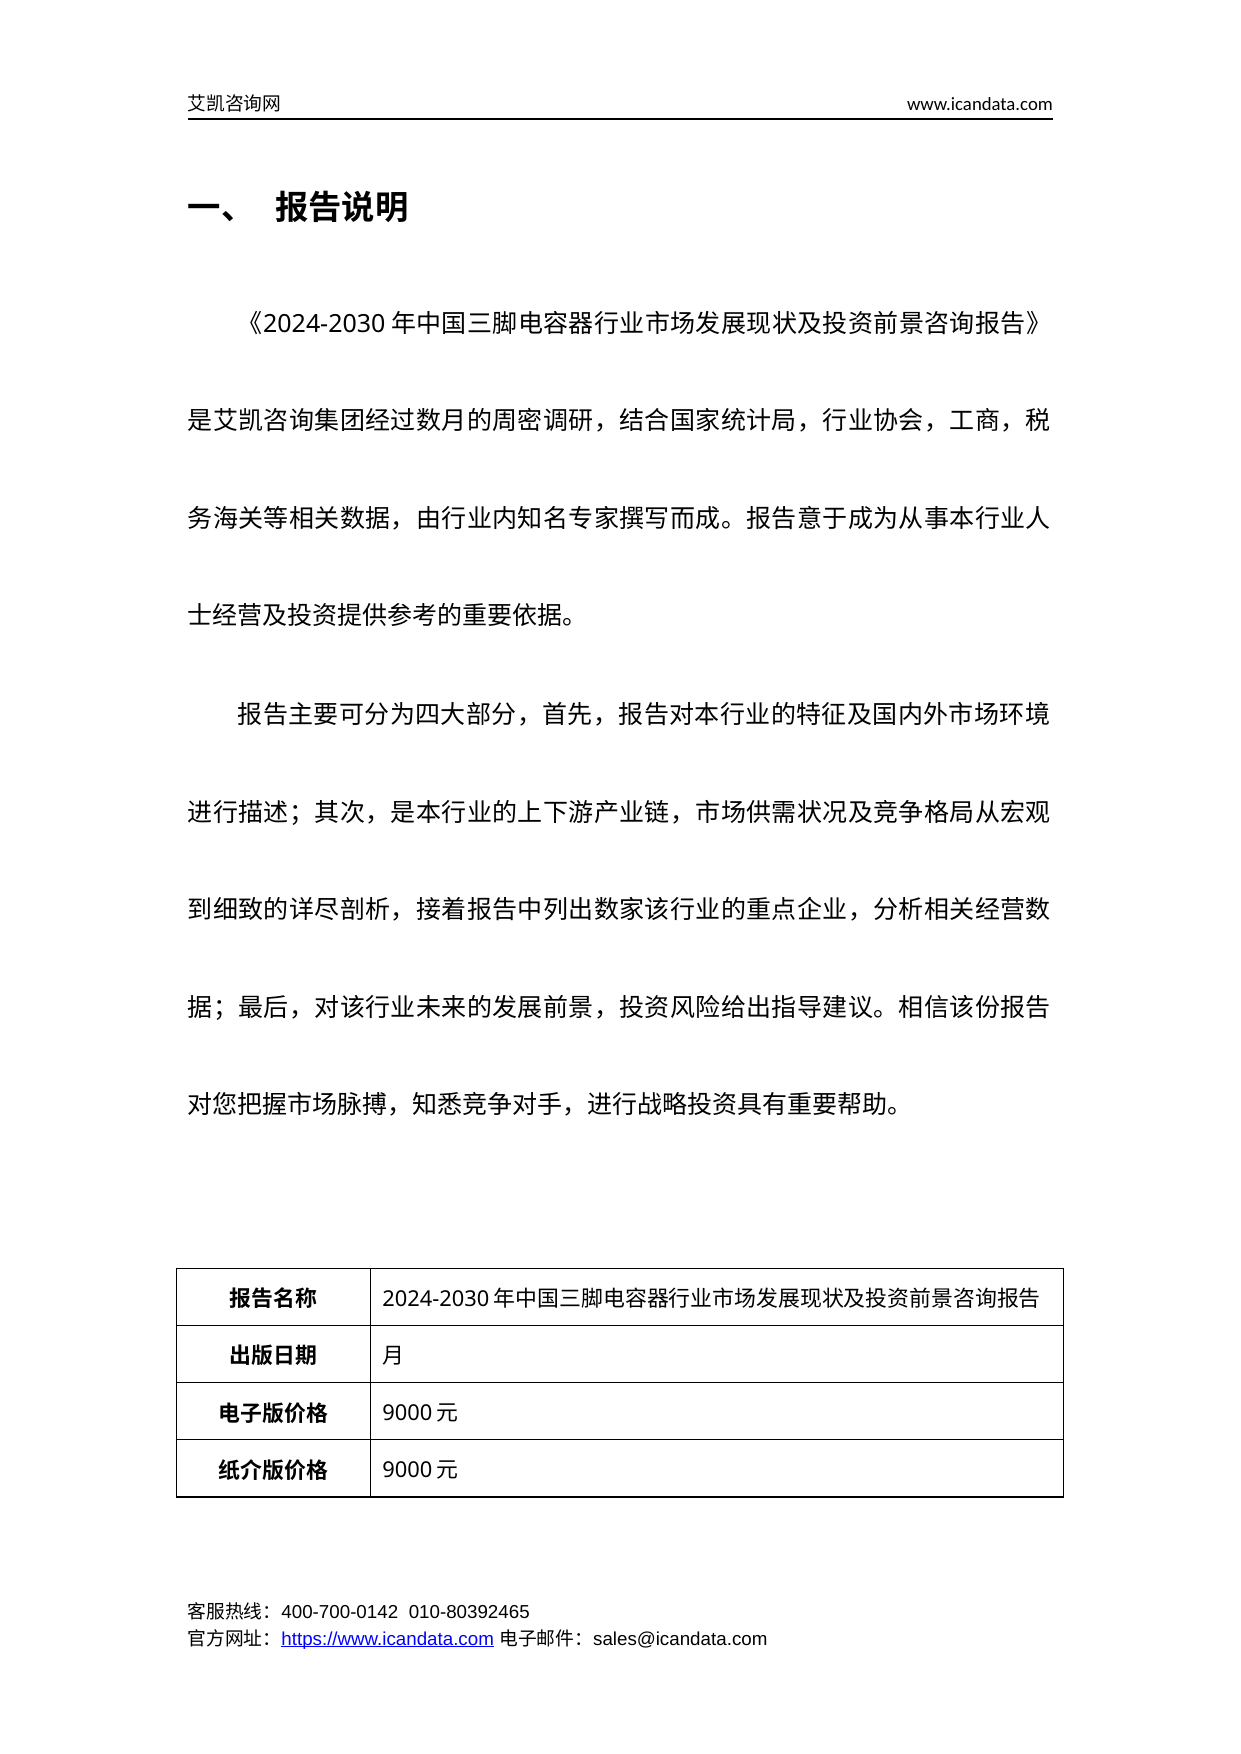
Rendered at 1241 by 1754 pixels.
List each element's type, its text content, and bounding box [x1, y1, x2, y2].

table_cell 电子版价格 [177, 1383, 370, 1439]
table_header 报告名称 [177, 1269, 370, 1325]
table_cell 纸介版价格 [177, 1440, 370, 1496]
table_cell 出版日期 [177, 1326, 370, 1382]
table_cell 9000元 [371, 1383, 1063, 1439]
table_cell 9000元 [371, 1440, 1063, 1496]
subtitle 报告说明 [187, 172, 1053, 237]
text 《2024-2030年中国三脚电容器行业市场发展现状及投资前景咨询报告》是艾凯咨询集团经过数月的周密调研，结合国家统计局，行业协会，工商，税务海关等相关数据，由行业内知名专家撰写而成。报告意于成为从事本行业人士经营及投资提供参考的重要依据。 [187, 289, 1053, 646]
table_header 2024-2030年中国三脚电容器行业市场发展现状及投资前景咨询报告 [371, 1269, 1063, 1325]
table_cell 月 [371, 1326, 1063, 1382]
text 报告主要可分为四大部分，首先，报告对本行业的特征及国内外市场环境进行描述；其次，是本行业的上下游产业链，市场供需状况及竞争格局从宏观到细致的详尽剖析，接着报告中列出数家该行业的重点企业，分析相关经营数据；最后，对该行业未来的发展前景，投资风险给出指导建议。相信该份报告对您把握市场脉搏，知悉竞争对手，进行战略投资具有重要帮助。 [187, 681, 1053, 1136]
